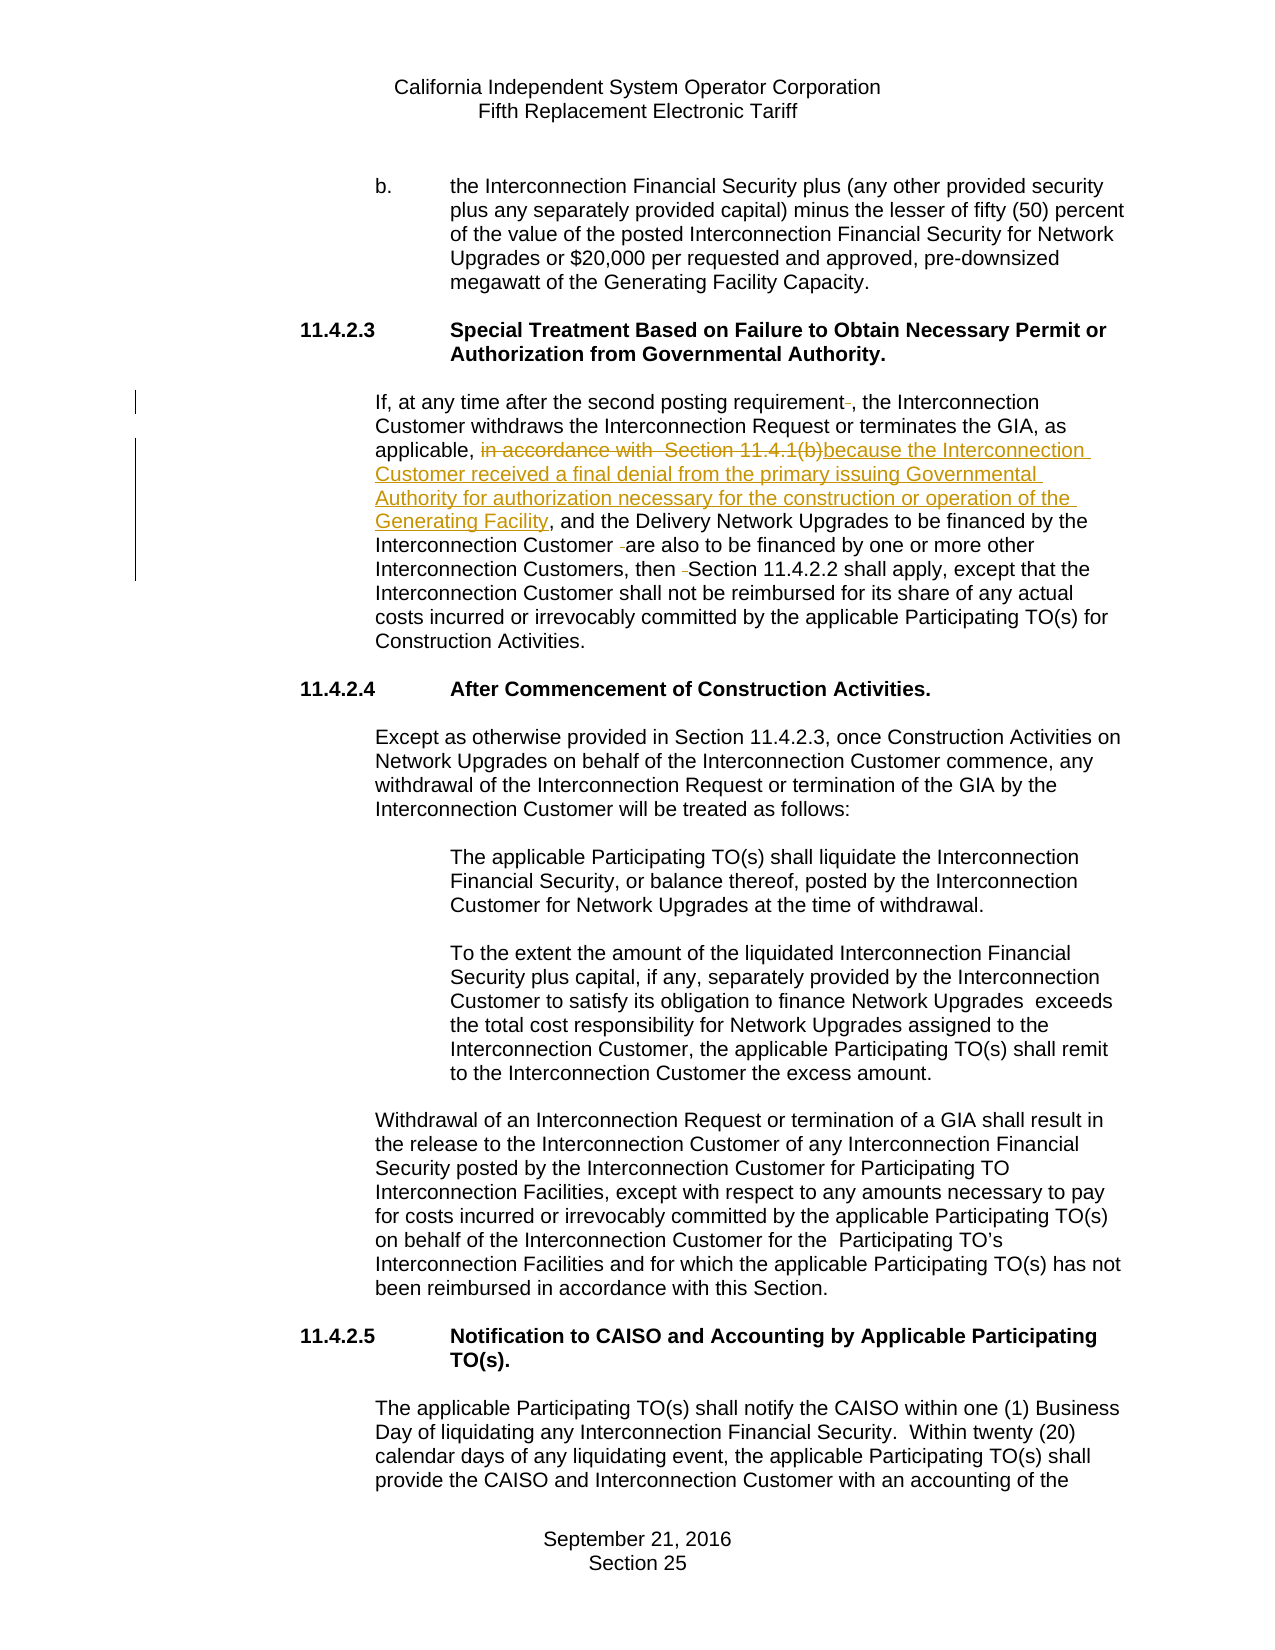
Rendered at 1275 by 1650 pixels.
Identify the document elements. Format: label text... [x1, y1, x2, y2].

text 11.4.2.3 Special Treatment Based on Failure to Obtain Necessary Permit or Authorization from Governmental Authority. [300, 318, 1125, 366]
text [375, 1396, 1125, 1492]
text 11.4.2.5 Notification to CAISO and Accounting by Applicable Participating TO(s). [300, 1324, 1125, 1372]
text b. the Interconnection Financial Security plus (any other provided security plus any separately provided capital) minus the lesser of fifty (50) percent of the value of the posted Interconnection Financial Security for Network Upgrades or $20,000 per requested and approved, pre-downsized megawatt of the Generating Facility Capacity. [375, 174, 1125, 294]
text Withdrawal of an Interconnection Request or termination of a GIA shall result in the release to the Interconnection Customer of any Interconnection Financial Security posted by the Interconnection Customer for Participating TO Interconnection Facilities, except with respect to any amounts necessary to pay for costs incurred or irrevocably committed by the applicable Participating TO(s) on behalf of the Interconnection Customer for the Participating TO’s Interconnection Facilities and for which the applicable Participating TO(s) has not been reimbursed in accordance with this Section. [375, 1108, 1125, 1300]
text To the extent the amount of the liquidated Interconnection Financial Security plus capital, if any, separately provided by the Interconnection Customer to satisfy its obligation to finance Network Upgrades exceeds the total cost responsibility for Network Upgrades assigned to the Interconnection Customer, the applicable Participating TO(s) shall remit to the Interconnection Customer the excess amount. [450, 941, 1125, 1084]
text 11.4.2.4 After Commencement of Construction Activities. [225, 677, 1125, 701]
text If, at any time after the second posting requirement, the Interconnection Customer withdraws the Interconnection Request or terminates the GIA, as applicable, , and the Delivery Network Upgrades to be financed by the Interconnection Customer are also to be financed by one or more other Interconnection Customers, then Section 11.4.2.2 shall apply, except that the Interconnection Customer shall not be reimbursed for its share of any actual costs incurred or irrevocably committed by the applicable Participating TO(s) for Construction Activities. [375, 389, 1125, 653]
text The applicable Participating TO(s) shall liquidate the Interconnection Financial Security, or balance thereof, posted by the Interconnection Customer for Network Upgrades at the time of withdrawal. [450, 845, 1125, 917]
text Except as otherwise provided in Section 11.4.2.3, once Construction Activities on Network Upgrades on behalf of the Interconnection Customer commence, any withdrawal of the Interconnection Request or termination of the GIA by the Interconnection Customer will be treated as follows: [375, 725, 1125, 821]
